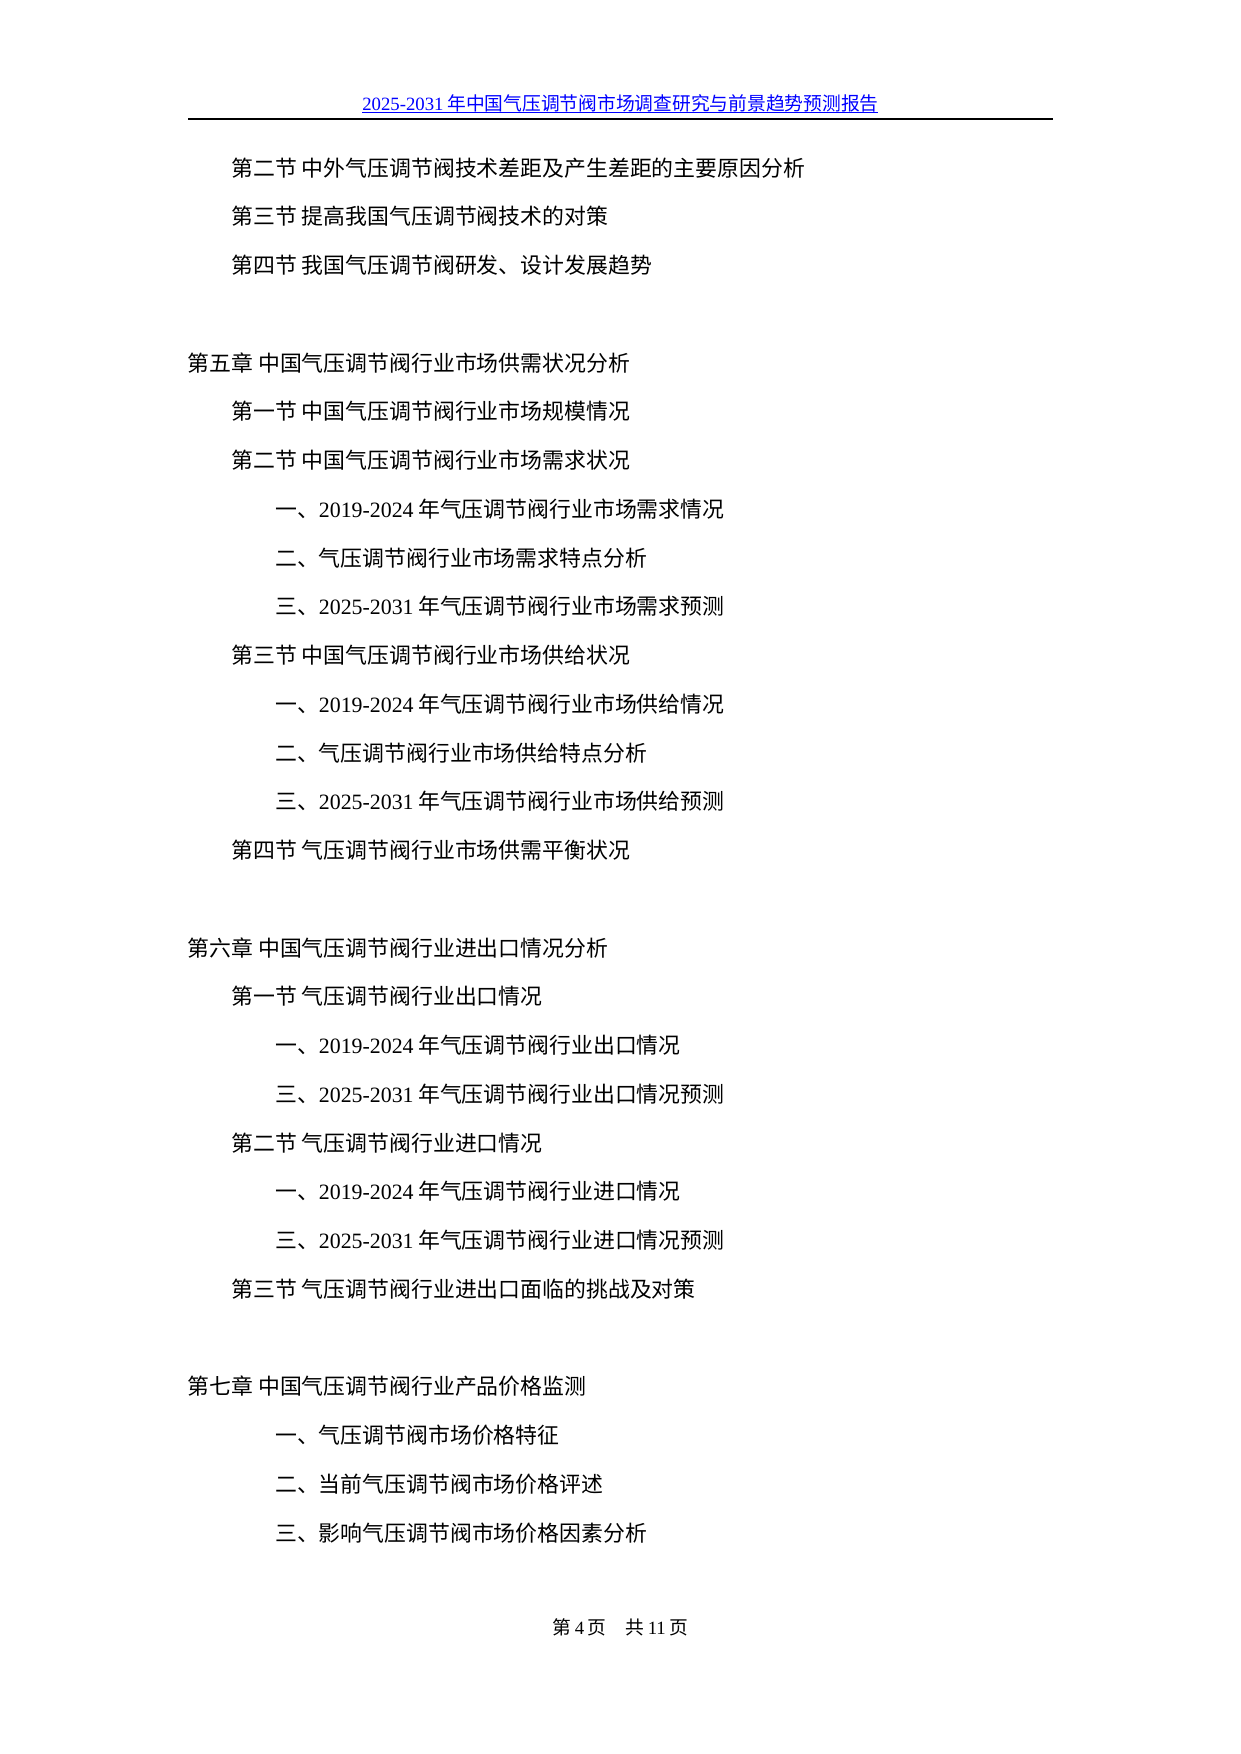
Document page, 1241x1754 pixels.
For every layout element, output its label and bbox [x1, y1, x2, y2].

text [187, 150, 1053, 1548]
